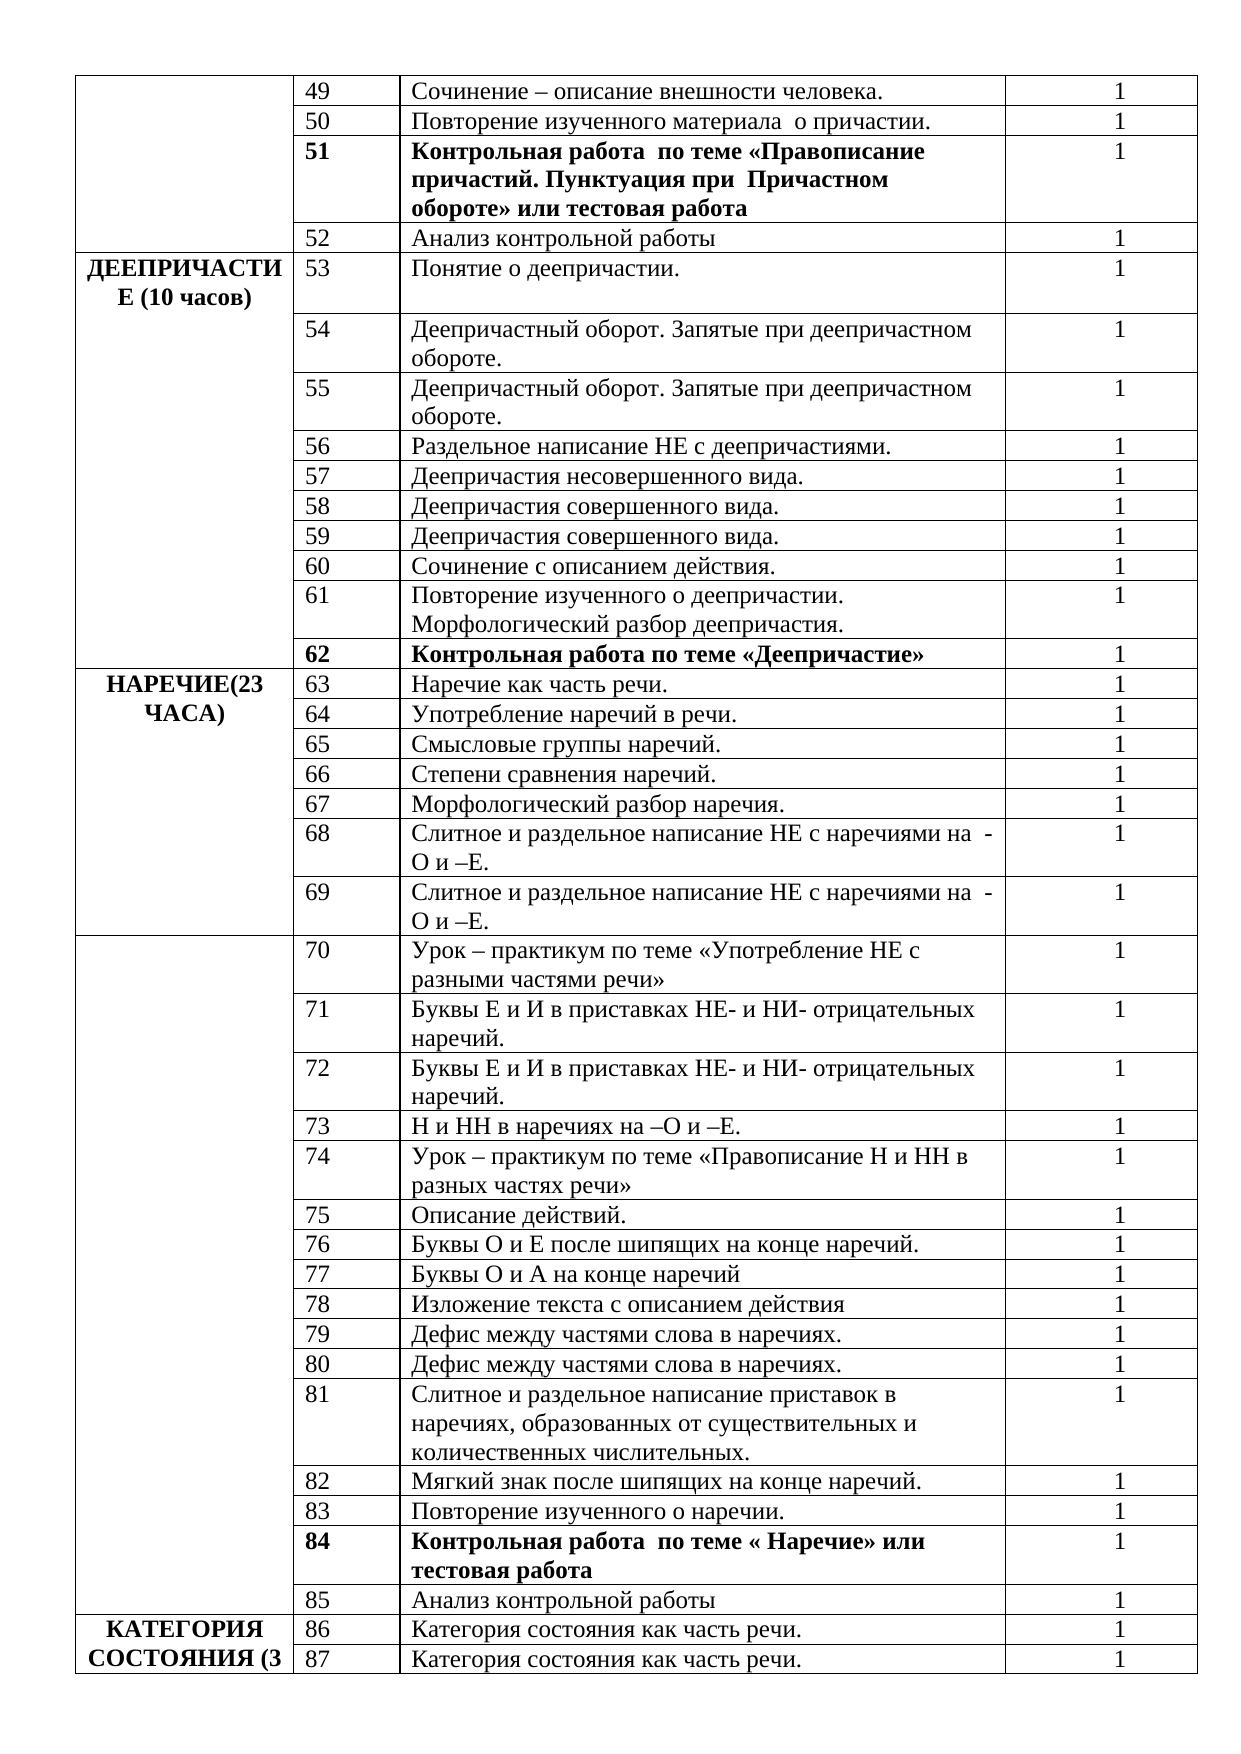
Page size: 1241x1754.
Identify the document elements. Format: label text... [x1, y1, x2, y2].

table_cell Слитное и раздельное написание НЕ с наречиями на -О и –Е. [401, 819, 1005, 876]
table_cell 79 [294, 1319, 399, 1348]
table_cell 1 [1006, 106, 1197, 135]
table_cell 84 [294, 1526, 399, 1584]
table_cell 71 [294, 994, 399, 1052]
table_cell Употребление наречий в речи. [401, 699, 1005, 728]
table_cell 1 [1006, 1585, 1197, 1613]
table_cell 1 [1006, 314, 1197, 372]
table_cell 1 [1006, 1319, 1197, 1348]
table_cell 68 [294, 819, 399, 876]
table_cell 63 [294, 669, 399, 698]
table_cell 1 [1006, 1111, 1197, 1140]
table_cell 1 [1006, 253, 1197, 313]
table_cell Сочинение – описание внешности человека. [401, 76, 1005, 105]
table_cell 1 [1006, 551, 1197, 579]
table_cell Буквы О и А на конце наречий [401, 1260, 1005, 1288]
table_cell 64 [294, 699, 399, 728]
table_cell 1 [1006, 639, 1197, 668]
table_cell Деепричастия совершенного вида. [401, 521, 1005, 550]
table_cell Раздельное написание НЕ с деепричастиями. [401, 431, 1005, 460]
table_cell 1 [1006, 729, 1197, 758]
table_cell Буквы Е и И в приставках НЕ- и НИ- отрицательных наречий. [401, 1053, 1005, 1110]
table_cell 70 [294, 936, 399, 993]
table_cell Смысловые группы наречий. [401, 729, 1005, 758]
table_cell 62 [294, 639, 399, 668]
table_cell Дефис между частями слова в наречиях. [401, 1319, 1005, 1348]
table_cell 1 [1006, 431, 1197, 460]
table_cell Дефис между частями слова в наречиях. [401, 1349, 1005, 1378]
table_cell 59 [294, 521, 399, 550]
table_cell 72 [294, 1053, 399, 1110]
table_cell 1 [1006, 877, 1197, 934]
table_cell 1 [1006, 699, 1197, 728]
table_cell 77 [294, 1260, 399, 1288]
table_cell ДЕЕПРИЧАСТИЕ (10 часов) [76, 253, 293, 668]
table_cell 80 [294, 1349, 399, 1378]
table_cell Урок – практикум по теме «Правописание Н и НН в разных частях речи» [401, 1141, 1005, 1199]
table_cell 81 [294, 1379, 399, 1465]
table_cell 1 [1006, 1466, 1197, 1495]
table_cell 83 [294, 1496, 399, 1525]
table_cell 1 [1006, 1200, 1197, 1228]
table_cell 1 [1006, 759, 1197, 788]
table_cell 1 [1006, 1289, 1197, 1318]
table_cell 51 [294, 136, 399, 222]
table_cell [401, 1645, 1005, 1673]
table_cell Деепричастный оборот. Запятые при деепричастном обороте. [401, 314, 1005, 372]
table_cell НАРЕЧИЕ(23 ЧАСА) [76, 669, 293, 934]
table_cell 61 [294, 581, 399, 638]
table_cell Контрольная работа по теме « Наречие» или тестовая работа [401, 1526, 1005, 1584]
table_cell 86 [294, 1615, 399, 1643]
table_cell Буквы О и Е после шипящих на конце наречий. [401, 1230, 1005, 1258]
table_cell 1 [1006, 1349, 1197, 1378]
table_cell Степени сравнения наречий. [401, 759, 1005, 788]
table_cell Описание действий. [401, 1200, 1005, 1228]
table_cell Понятие о деепричастии. [401, 253, 1005, 313]
table_cell Морфологический разбор наречия. [401, 789, 1005, 817]
table_cell Мягкий знак после шипящих на конце наречий. [401, 1466, 1005, 1495]
table_cell 1 [1006, 1141, 1197, 1199]
table_cell 73 [294, 1111, 399, 1140]
table_cell 56 [294, 431, 399, 460]
table_cell [76, 936, 293, 1613]
table_cell КАТЕГОРИЯ СОСТОЯНИЯ (3 часа) [76, 1615, 293, 1673]
table_cell 1 [1006, 223, 1197, 252]
table_cell Сочинение с описанием действия. [401, 551, 1005, 579]
table_cell 1 [1006, 669, 1197, 698]
table_cell Деепричастный оборот. Запятые при деепричастном обороте. [401, 373, 1005, 430]
table_cell Повторение изученного о наречии. [401, 1496, 1005, 1525]
table_cell 78 [294, 1289, 399, 1318]
table_cell 52 [294, 223, 399, 252]
table_cell 1 [1006, 521, 1197, 550]
table_cell Н и НН в наречиях на –О и –Е. [401, 1111, 1005, 1140]
table_cell Слитное и раздельное написание приставок в наречиях, образованных от существительных и количественных числительных. [401, 1379, 1005, 1465]
table_cell Наречие как часть речи. [401, 669, 1005, 698]
table_cell Деепричастия несовершенного вида. [401, 461, 1005, 490]
table_cell Повторение изученного о деепричастии. Морфологический разбор деепричастия. [401, 581, 1005, 638]
table_cell Повторение изученного материала о причастии. [401, 106, 1005, 135]
table_cell 1 [1006, 819, 1197, 876]
table_cell Контрольная работа по теме «Деепричастие» [401, 639, 1005, 668]
table_cell 60 [294, 551, 399, 579]
table_cell 1 [1006, 1230, 1197, 1258]
table_cell Контрольная работа по теме «Правописание причастий. Пунктуация при Причастном обороте» или тестовая работа [401, 136, 1005, 222]
table_cell 1 [1006, 1615, 1197, 1643]
table_cell 75 [294, 1200, 399, 1228]
table_cell 66 [294, 759, 399, 788]
table_cell 57 [294, 461, 399, 490]
table_cell 1 [1006, 1645, 1197, 1673]
table_cell 1 [1006, 373, 1197, 430]
table_cell 87 [294, 1645, 399, 1673]
table_cell 1 [1006, 936, 1197, 993]
table_cell 1 [1006, 136, 1197, 222]
table_cell Анализ контрольной работы [401, 223, 1005, 252]
table_cell 54 [294, 314, 399, 372]
table_cell 1 [1006, 1053, 1197, 1110]
table_cell Урок – практикум по теме «Употребление НЕ с разными частями речи» [401, 936, 1005, 993]
table_cell Категория состояния как часть речи. [401, 1615, 1005, 1643]
table_cell 1 [1006, 1526, 1197, 1584]
table_cell 65 [294, 729, 399, 758]
table_cell Анализ контрольной работы [401, 1585, 1005, 1613]
table_cell Деепричастия совершенного вида. [401, 491, 1005, 520]
table_cell 50 [294, 106, 399, 135]
table_cell 1 [1006, 461, 1197, 490]
table_cell 1 [1006, 491, 1197, 520]
table_cell 76 [294, 1230, 399, 1258]
table_cell Буквы Е и И в приставках НЕ- и НИ- отрицательных наречий. [401, 994, 1005, 1052]
table_cell 1 [1006, 76, 1197, 105]
table_cell 49 [294, 76, 399, 105]
table_cell 82 [294, 1466, 399, 1495]
table_cell 74 [294, 1141, 399, 1199]
table_cell 1 [1006, 1379, 1197, 1465]
table_cell 1 [1006, 789, 1197, 817]
table_cell 1 [1006, 994, 1197, 1052]
table_cell 1 [1006, 581, 1197, 638]
table_cell 1 [1006, 1260, 1197, 1288]
table_cell 67 [294, 789, 399, 817]
table_cell 55 [294, 373, 399, 430]
table_cell 1 [1006, 1496, 1197, 1525]
table_cell Слитное и раздельное написание НЕ с наречиями на -О и –Е. [401, 877, 1005, 934]
table_cell Изложение текста с описанием действия [401, 1289, 1005, 1318]
table_cell 85 [294, 1585, 399, 1613]
table_cell 58 [294, 491, 399, 520]
table_cell 53 [294, 253, 399, 313]
table_cell 69 [294, 877, 399, 934]
